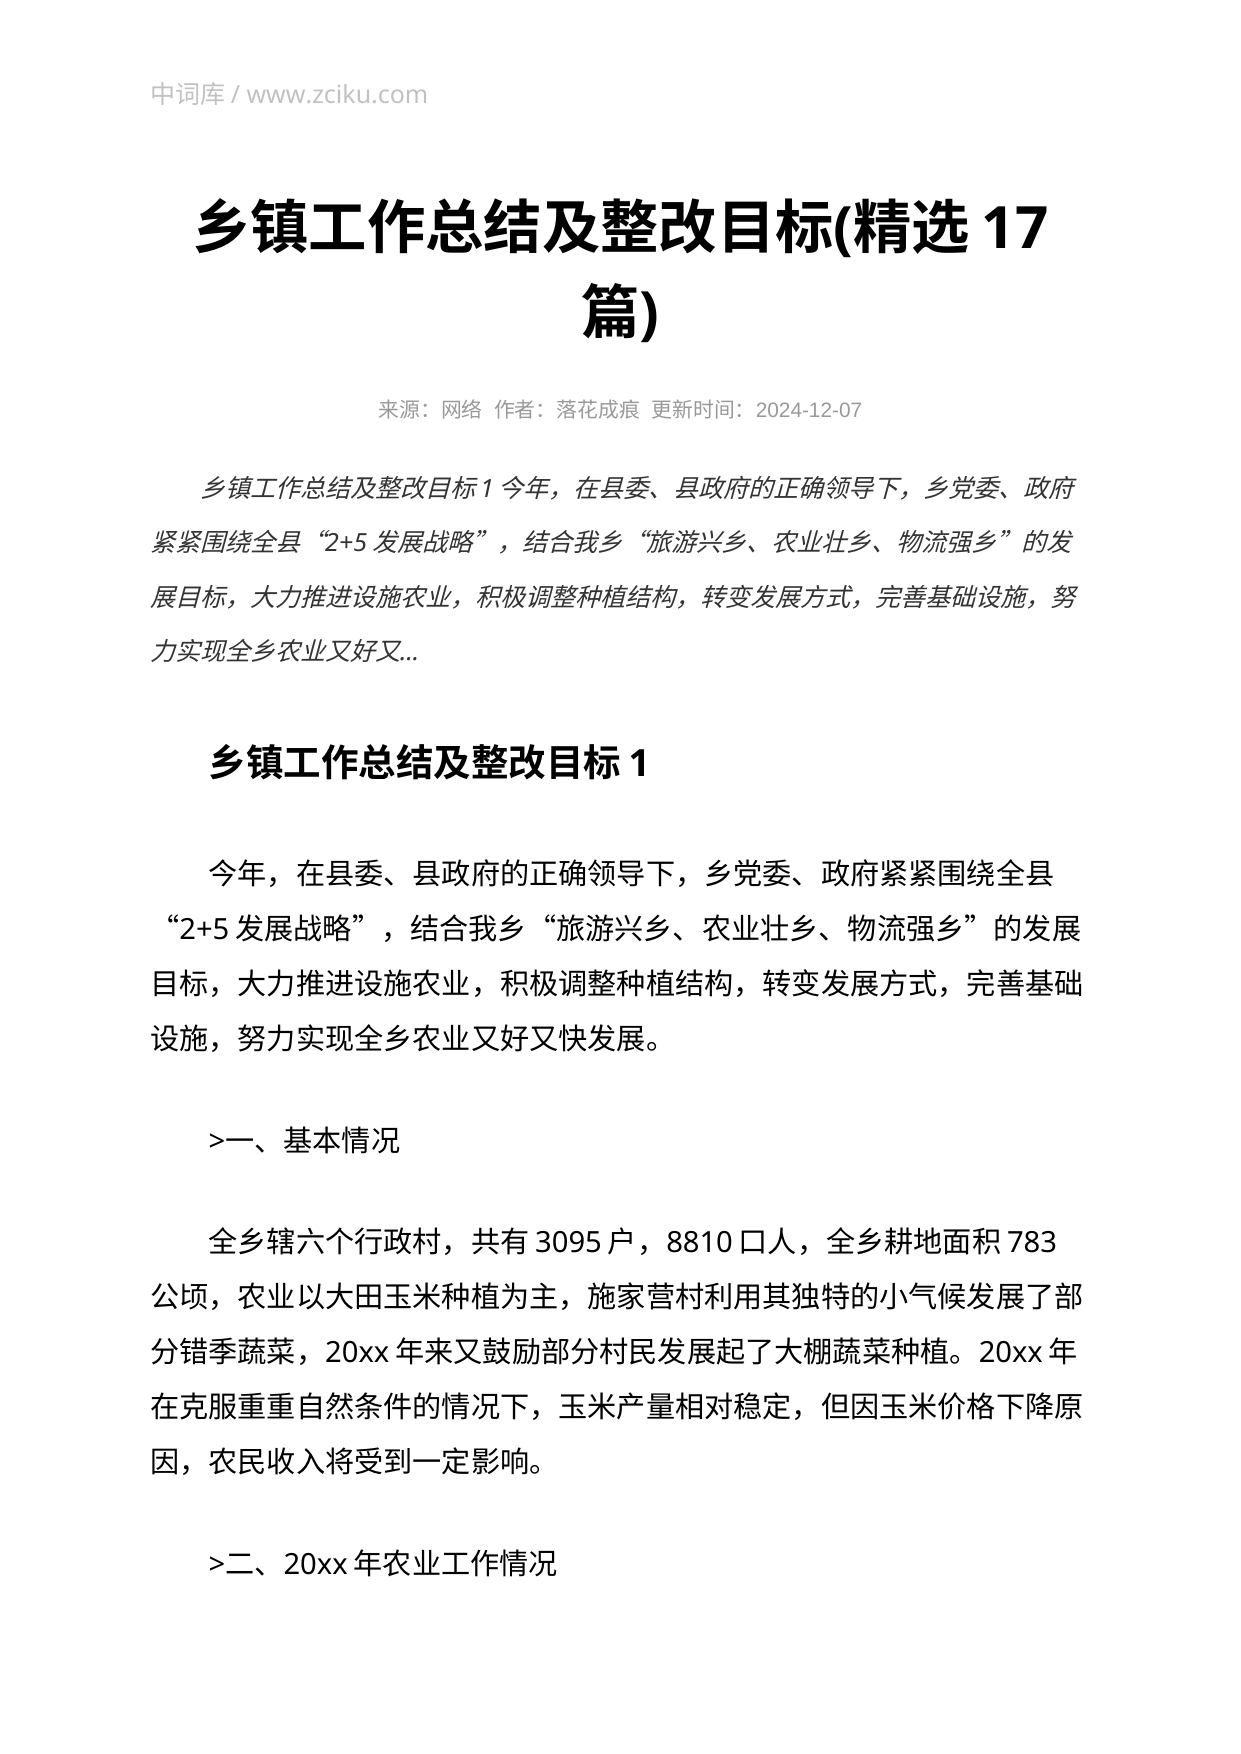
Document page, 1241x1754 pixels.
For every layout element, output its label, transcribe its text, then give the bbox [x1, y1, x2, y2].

text 今年，在县委、县政府的正确领导下，乡党委、政府紧紧围绕全县“2+5发展战略”，结合我乡“旅游兴乡、农业壮乡、物流强乡”的发展目标，大力推进设施农业，积极调整种植结构，转变发展方式，完善基础设施，努力实现全乡农业又好又快发展。 [150, 851, 1090, 1058]
text 全乡辖六个行政村，共有3095户，8810口人，全乡耕地面积783公顷，农业以大田玉米种植为主，施家营村利用其独特的小气候发展了部分错季蔬菜，20xx年来又鼓励部分村民发展起了大棚蔬菜种植。20xx年在克服重重自然条件的情况下，玉米产量相对稳定，但因玉米价格下降原因，农民收入将受到一定影响。 [150, 1219, 1090, 1481]
text 乡镇工作总结及整改目标1今年，在县委、县政府的正确领导下，乡党委、政府紧紧围绕全县“2+5发展战略”，结合我乡“旅游兴乡、农业壮乡、物流强乡”的发展目标，大力推进设施农业，积极调整种植结构，转变发展方式，完善基础设施，努力实现全乡农业又好又... [150, 468, 1090, 668]
text >二、20xx年农业工作情况 [150, 1541, 1090, 1583]
text >一、基本情况 [150, 1117, 1090, 1159]
text 来源：网络 作者：落花成痕 更新时间：2024-12-07 [150, 398, 1090, 422]
subtitle 乡镇工作总结及整改目标(精选17篇) [150, 181, 1090, 351]
text 乡镇工作总结及整改目标1 [150, 733, 1090, 787]
